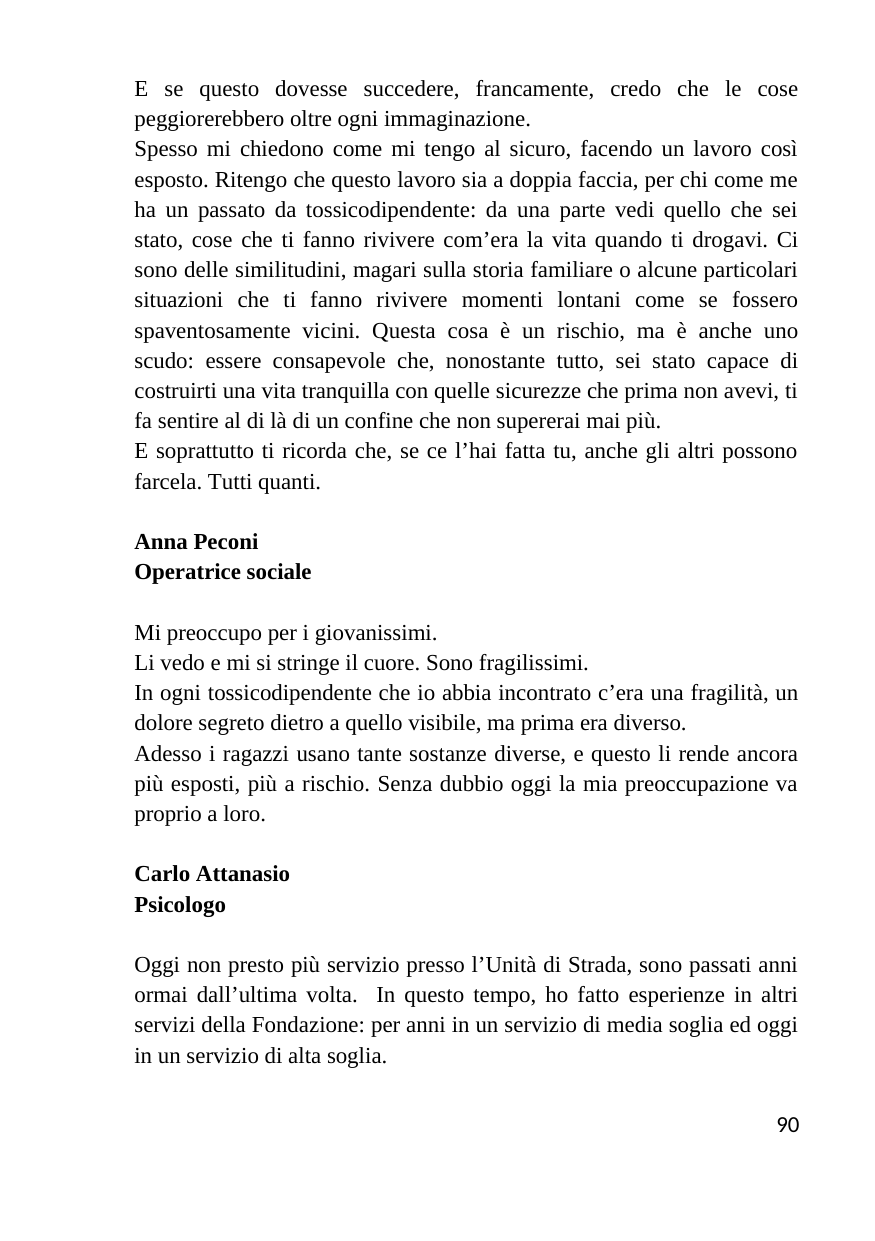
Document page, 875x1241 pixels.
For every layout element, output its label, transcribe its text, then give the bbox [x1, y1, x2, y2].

list E soprattutto ti ricorda che, se ce l’hai fatta tu, anche gli altri possono farcela. Tutti quanti. [134, 437, 799, 494]
list Spesso mi chiedono come mi tengo al sicuro, facendo un lavoro così esposto. Ritengo che questo lavoro sia a doppia faccia, per chi come me ha un passato da tossicodipendente: da una parte vedi quello che sei stato, cose che ti fanno rivivere com’era la vita quando ti drogavi. Ci sono delle similitudini, magari sulla storia familiare o alcune particolari situazioni che ti fanno rivivere momenti lontani come se fossero spaventosamente vicini. Questa cosa è un rischio, ma è anche uno scudo: essere consapevole che, nonostante tutto, sei stato capace di costruirti una vita tranquilla con quelle sicurezze che prima non avevi, ti fa sentire al di là di un confine che non supererai mai più. [134, 135, 799, 434]
list Psicologo [134, 891, 799, 917]
list In ogni tossicodipendente che io abbia incontrato c’era una fragilità, un dolore segreto dietro a quello visibile, ma prima era diverso. [134, 679, 799, 736]
list Oggi non presto più servizio presso l’Unità di Strada, sono passati anni ormai dall’ultima volta. In questo tempo, ho fatto esperienze in altri servizi della Fondazione: per anni in un servizio di media soglia ed oggi in un servizio di alta soglia. [134, 951, 799, 1068]
list Adesso i ragazzi usano tante sostanze diverse, e questo li rende ancora più esposti, più a rischio. Senza dubbio oggi la mia preoccupazione va proprio a loro. [134, 739, 799, 826]
list E se questo dovesse succedere, francamente, credo che le cose peggiorerebbero oltre ogni immaginazione. [134, 75, 799, 132]
list Anna Peconi [134, 528, 799, 554]
list Operatrice sociale [134, 558, 799, 585]
list Li vedo e mi si stringe il cuore. Sono fragilissimi. [134, 649, 799, 675]
list Carlo Attanasio [134, 860, 799, 887]
list Mi preoccupo per i giovanissimi. [134, 619, 799, 645]
